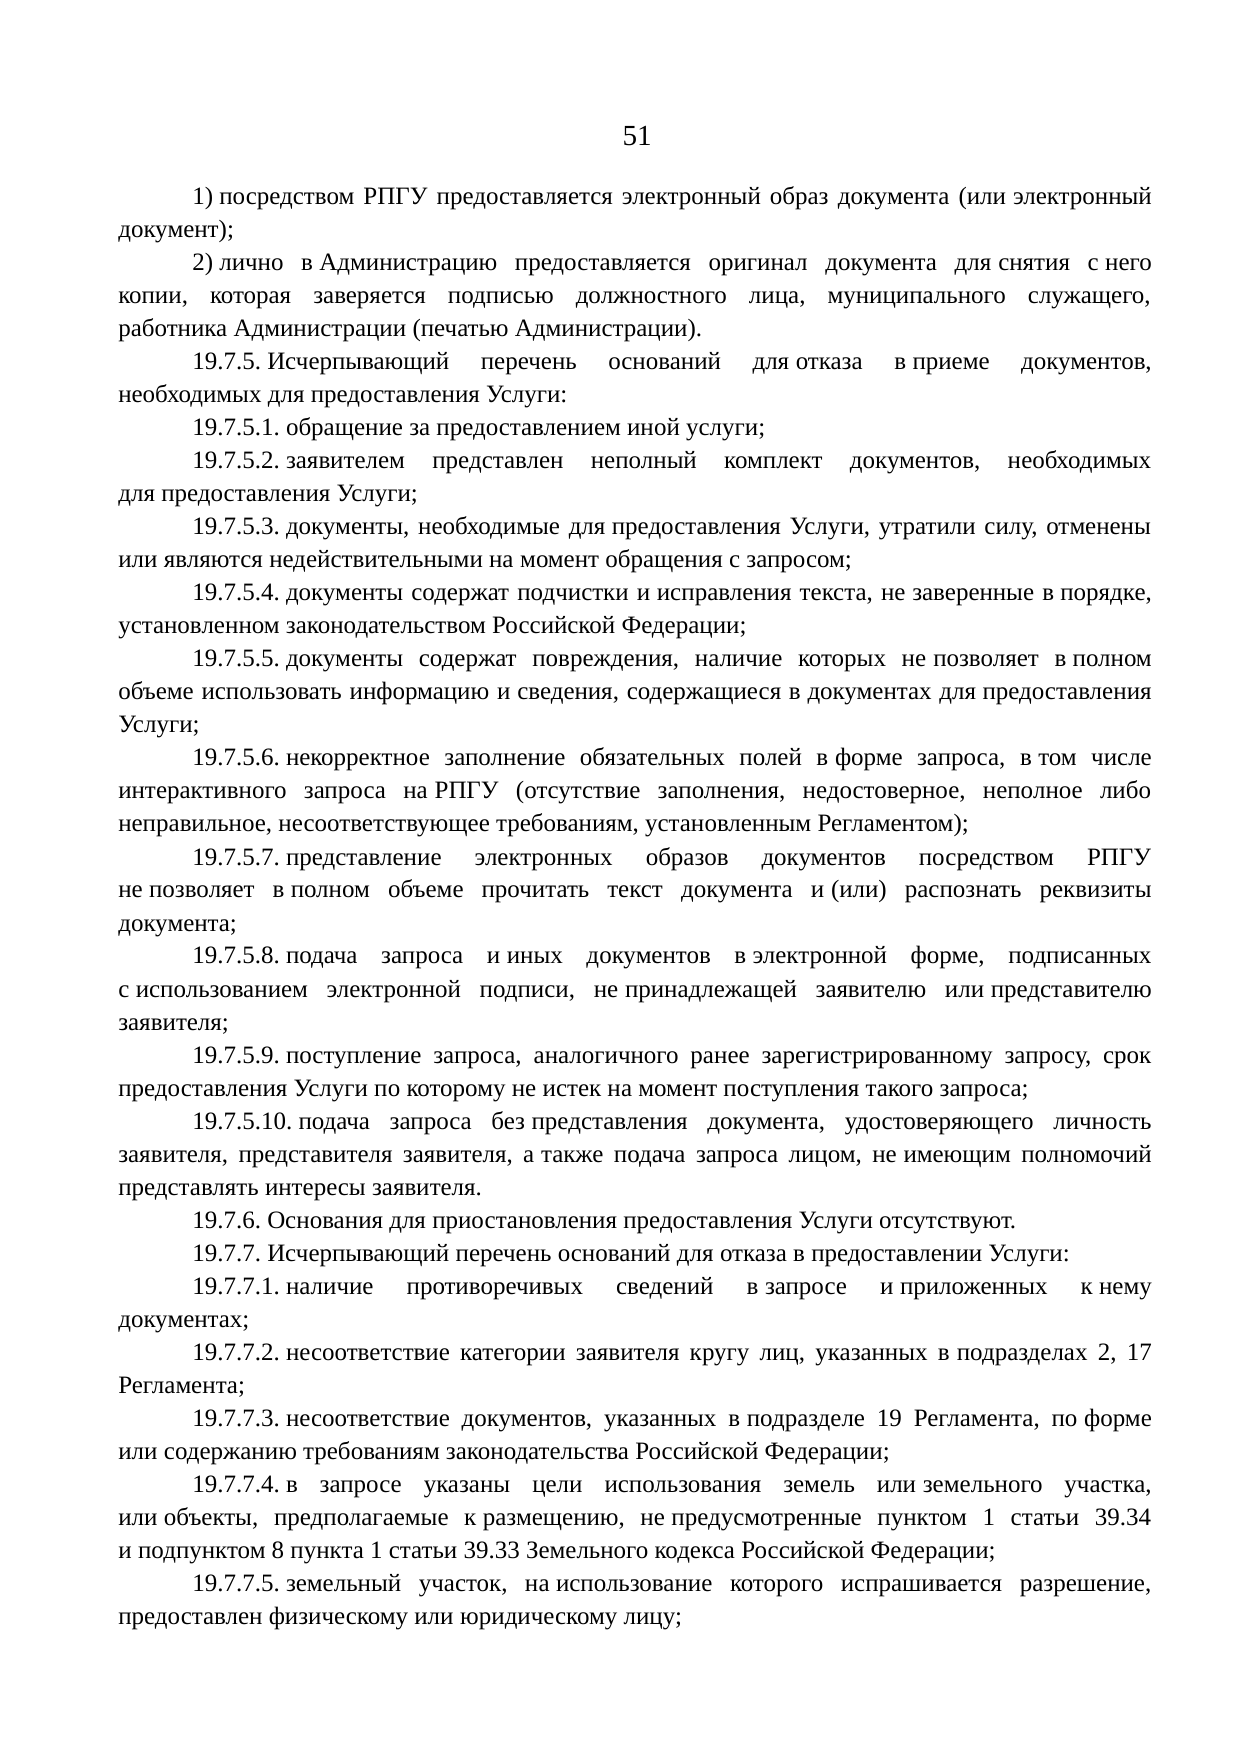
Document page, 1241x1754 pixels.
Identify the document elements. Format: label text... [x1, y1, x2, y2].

text 19.7.7. Исчерпывающий перечень оснований для отказа в предоставлении Услуги: [118, 1238, 1152, 1267]
text 19.7.5.7. представление электронных образов документов посредством РПГУ не позволяет в полном объеме прочитать текст документа и (или) распознать реквизиты документа; [118, 842, 1152, 936]
text 19.7.5.6. некорректное заполнение обязательных полей в форме запроса, в том числе интерактивного запроса на РПГУ (отсутствие заполнения, недостоверное, неполное либо неправильное, несоответствующее требованиям, установленным Регламентом); [118, 742, 1152, 837]
text 19.7.5.3. документы, необходимые для предоставления Услуги, утратили силу, отменены или являются недействительными на момент обращения с запросом; [118, 511, 1152, 573]
text 19.7.7.1. наличие противоречивых сведений в запросе и приложенных к нему документах; [118, 1271, 1152, 1333]
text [118, 247, 1152, 342]
text 19.7.7.5. земельный участок, на использование которого испрашивается разрешение, предоставлен физическому или юридическому лицу; [118, 1568, 1152, 1630]
text 1) посредством РПГУ предоставляется электронный образ документа (или электронный документ); [118, 181, 1152, 243]
text 19.7.5.5. документы содержат повреждения, наличие которых не позволяет в полном объеме использовать информацию и сведения, содержащиеся в документах для предоставления Услуги; [118, 643, 1152, 738]
text 19.7.5.2. заявителем представлен неполный комплект документов, необходимых для предоставления Услуги; [118, 445, 1152, 507]
text 19.7.5.8. подача запроса и иных документов в электронной форме, подписанных с использованием электронной подписи, не принадлежащей заявителю или представителю заявителя; [118, 941, 1152, 1035]
text 19.7.5.4. документы содержат подчистки и исправления текста, не заверенные в порядке, установленном законодательством Российской Федерации; [118, 577, 1152, 639]
text 19.7.7.2. несоответствие категории заявителя кругу лиц, указанных в подразделах 2, 17 Регламента; [118, 1337, 1152, 1399]
text 19.7.7.4. в запросе указаны цели использования земель или земельного участка, или объекты, предполагаемые к размещению, не предусмотренные пунктом 1 статьи 39.34 и подпунктом 8 пункта 1 статьи 39.33 Земельного кодекса Российской Федерации; [118, 1469, 1152, 1564]
text 19.7.5.10. подача запроса без представления документа, удостоверяющего личность заявителя, представителя заявителя, а также подача запроса лицом, не имеющим полномочий представлять интересы заявителя. [118, 1106, 1152, 1201]
text 19.7.7.3. несоответствие документов, указанных в подразделе 19 Регламента, по форме или содержанию требованиям законодательства Российской Федерации; [118, 1403, 1152, 1465]
text 19.7.6. Основания для приостановления предоставления Услуги отсутствуют. [118, 1205, 1152, 1233]
text 19.7.5.9. поступление запроса, аналогичного ранее зарегистрированному запросу, срок предоставления Услуги по которому не истек на момент поступления такого запроса; [118, 1040, 1152, 1101]
text 19.7.5. Исчерпывающий перечень оснований для отказа в приеме документов, необходимых для предоставления Услуги: [118, 346, 1152, 408]
text 19.7.5.1. обращение за предоставлением иной услуги; [118, 412, 1152, 441]
